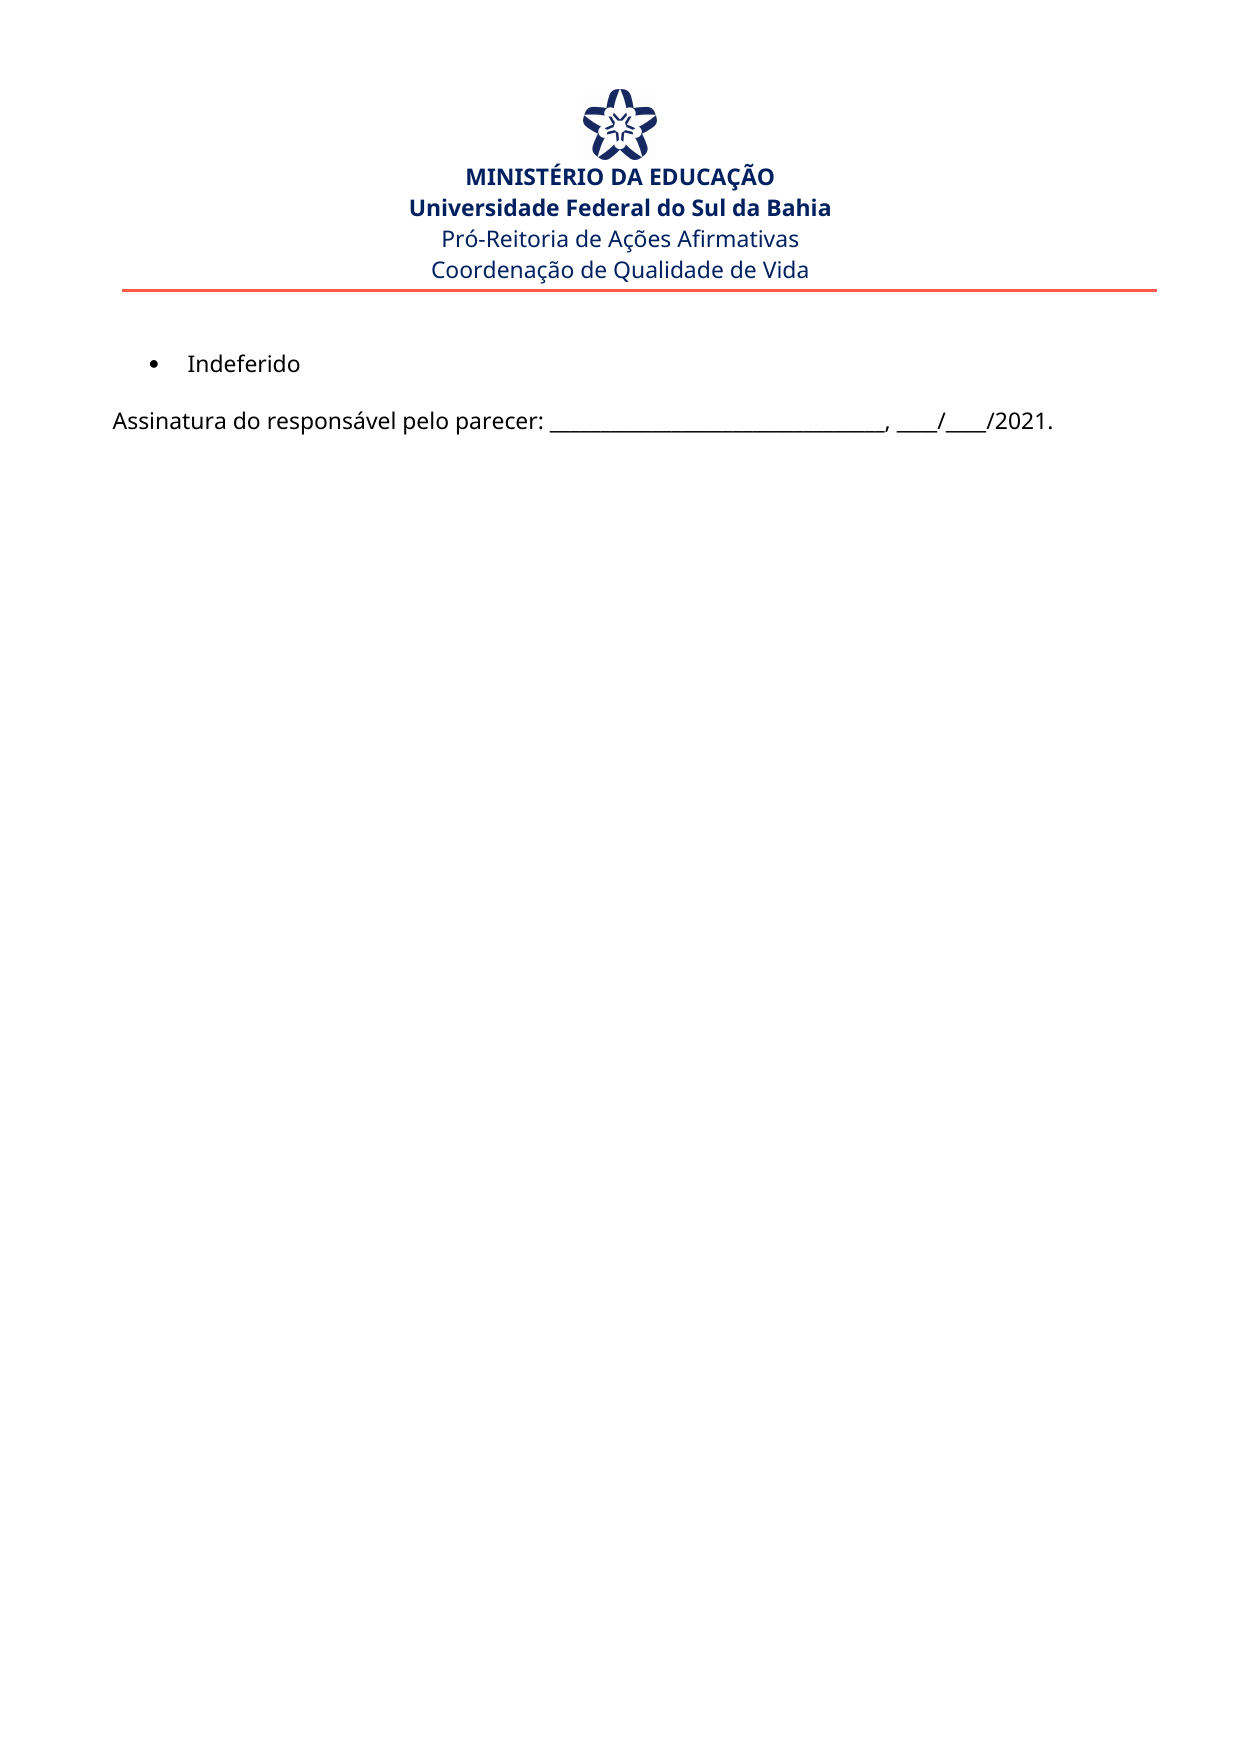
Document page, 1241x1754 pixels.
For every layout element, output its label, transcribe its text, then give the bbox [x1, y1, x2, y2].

picture [583, 89, 658, 160]
list Indeferido [150, 348, 1128, 379]
text Assinatura do responsável pelo parecer: _________________________________, ____/____/2021. [112, 405, 1128, 436]
